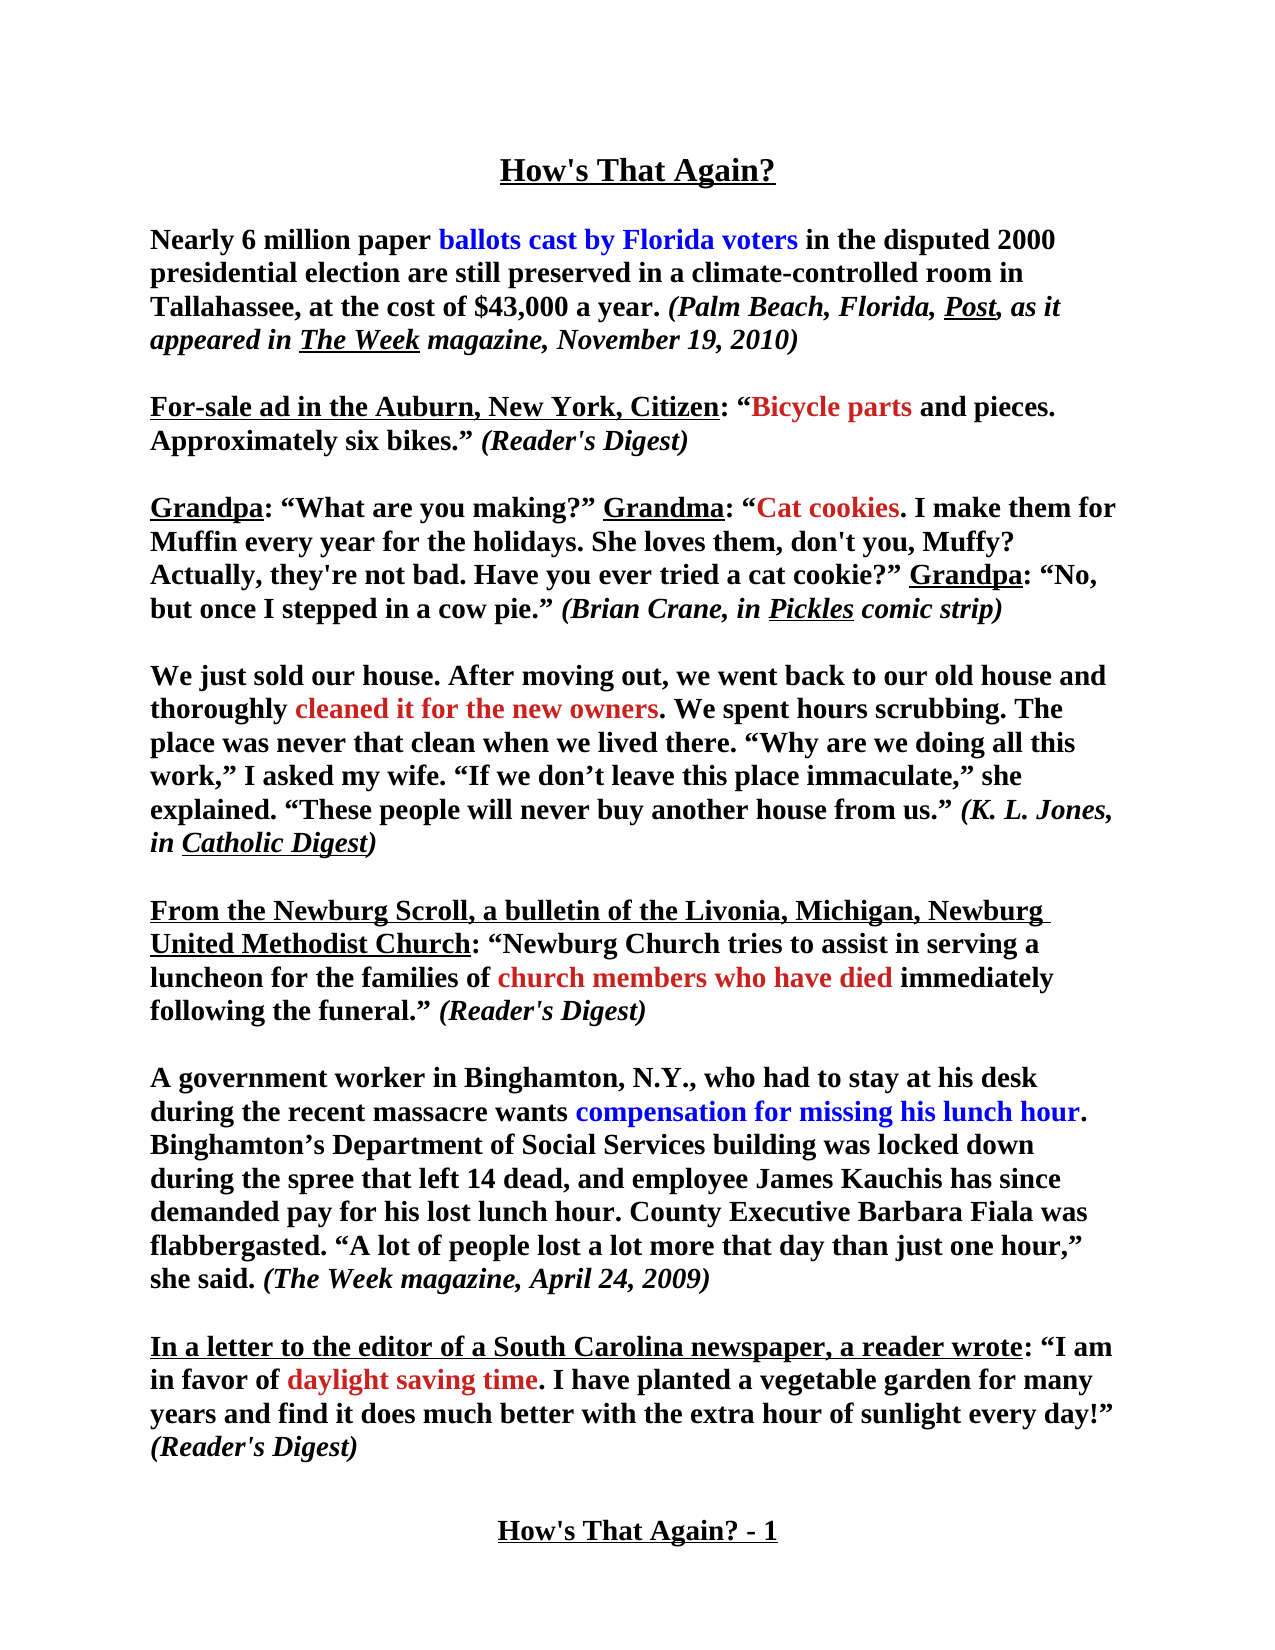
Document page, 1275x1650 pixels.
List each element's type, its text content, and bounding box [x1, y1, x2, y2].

text From the Newburg Scroll, a bulletin of the Livonia, Michigan, Newburg United Methodist Church: “Newburg Church tries to assist in serving a luncheon for the families of church members who have died immediately following the funeral.” (Reader's Digest) [150, 893, 1125, 1027]
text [150, 1295, 1125, 1496]
text How's That Again? [150, 150, 1125, 188]
text For-sale ad in the Auburn, New York, Citizen: “Bicycle parts and pieces. Approximately six bikes.” (Reader's Digest) [150, 389, 1125, 457]
text We just sold our house. After moving out, we went back to our old house and thoroughly cleaned it for the new owners. We spent hours scrubbing. The place was never that clean when we lived there. “Why are we doing all this work,” I asked my wife. “If we don’t leave this place immaculate,” she explained. “These people will never buy another house from us.” (K. L. Jones, in Catholic Digest) [150, 658, 1125, 859]
text A government worker in Binghamton, N.Y., who had to stay at his desk during the recent massacre wants compensation for missing his lunch hour. Binghamton’s Department of Social Services building was locked down during the spree that left 14 dead, and employee James Kauchis has since demanded pay for his lost lunch hour. County Executive Barbara Fiala was flabbergasted. “A lot of people lost a lot more that day than just one hour,” she said. (The Week magazine, April 24, 2009) [150, 1060, 1125, 1295]
text Grandpa: “What are you making?” Grandma: “Cat cookies. I make them for Muffin every year for the holidays. She loves them, don't you, Muffy? Actually, they're not bad. Have you ever tried a cat cookie?” Grandpa: “No, but once I stepped in a cow pie.” (Brian Crane, in Pickles comic strip) [150, 490, 1125, 624]
text Nearly 6 million paper ballots cast by Florida voters in the disputed 2000 presidential election are still preserved in a climate-controlled room in Tallahassee, at the cost of $43,000 a year. (Palm Beach, Florida, Post, as it appeared in The Week magazine, November 19, 2010) [150, 222, 1125, 356]
